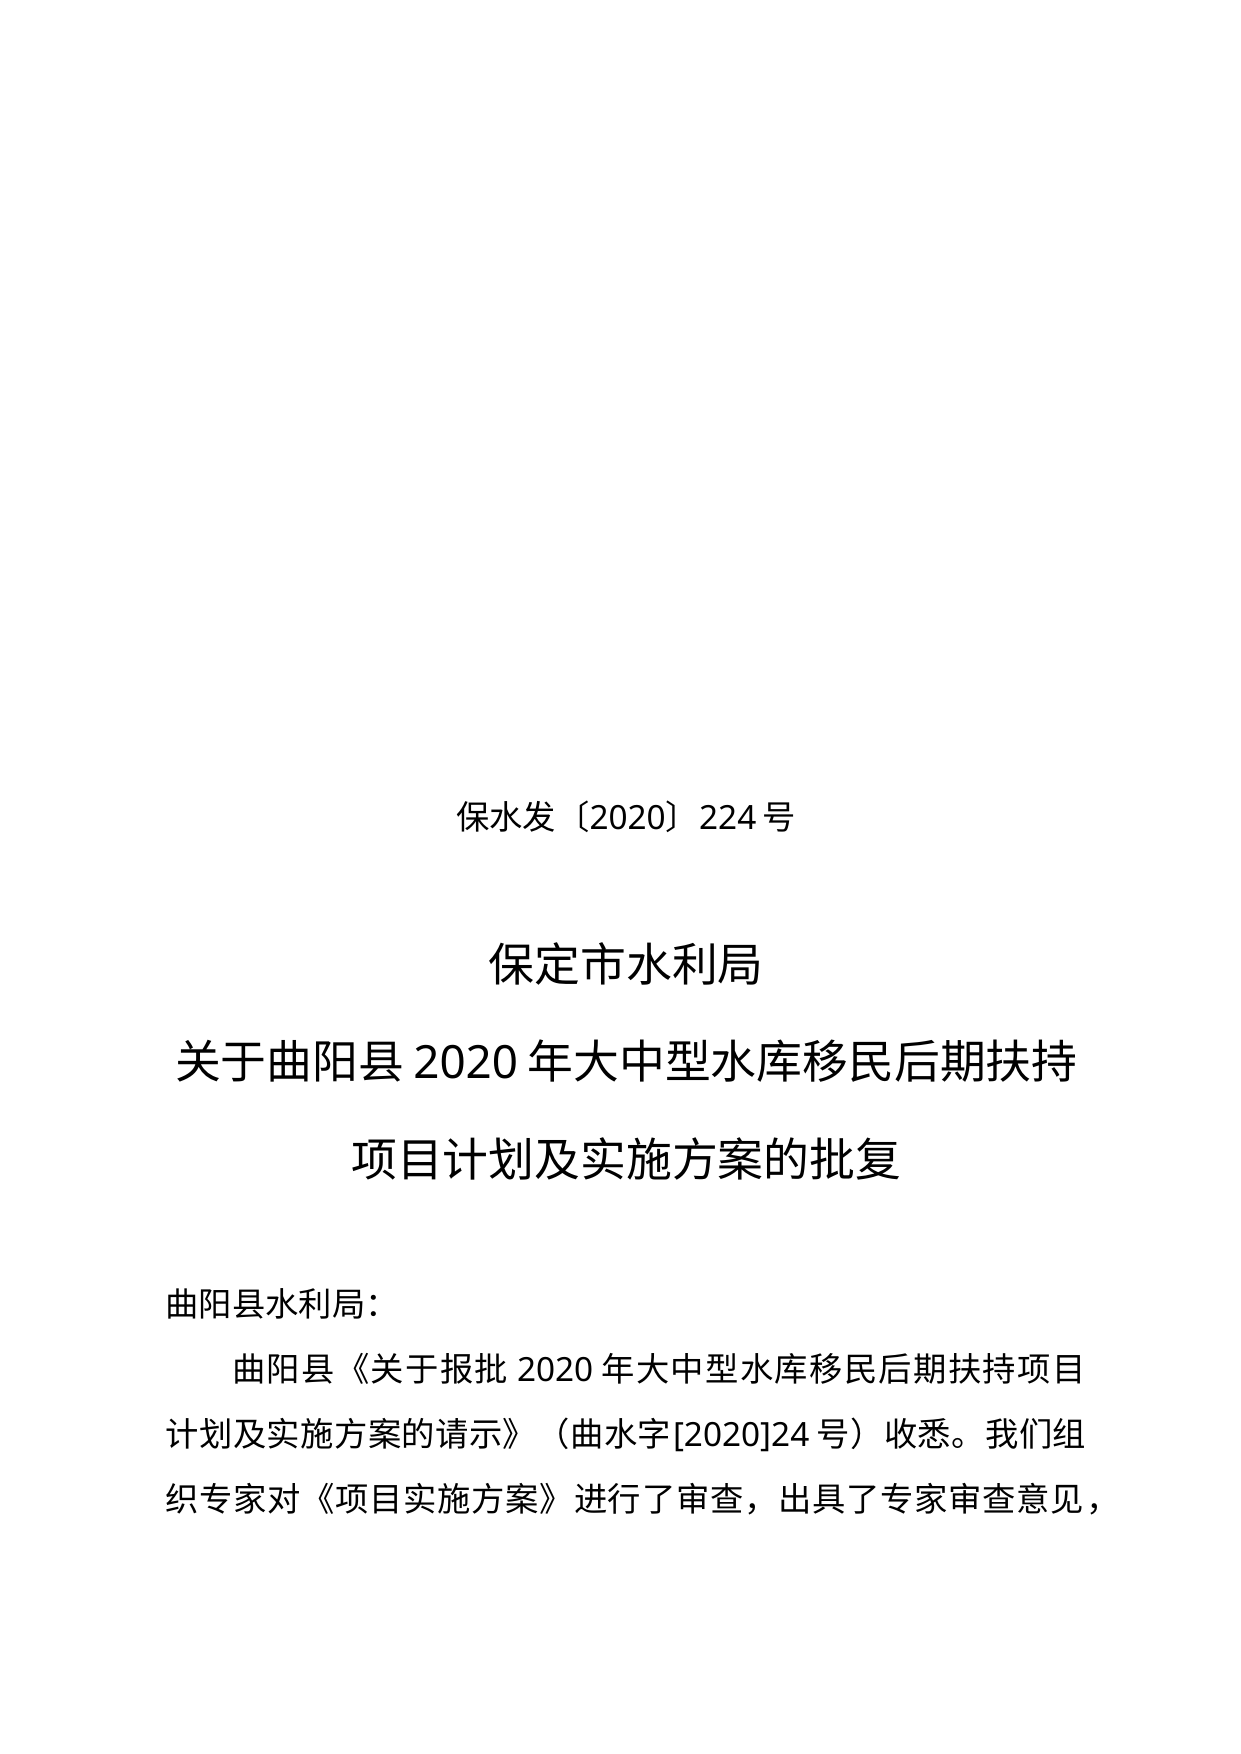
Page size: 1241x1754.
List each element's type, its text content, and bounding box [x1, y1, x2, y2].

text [165, 1335, 1087, 1530]
text 关于曲阳县2020年大中型水库移民后期扶持项目计划及实施方案的批复 [165, 1010, 1087, 1205]
text 保定市水利局 [165, 912, 1087, 1010]
text 曲阳县水利局： [165, 1270, 1087, 1335]
text 保水发〔2020〕224号 [165, 782, 1087, 847]
